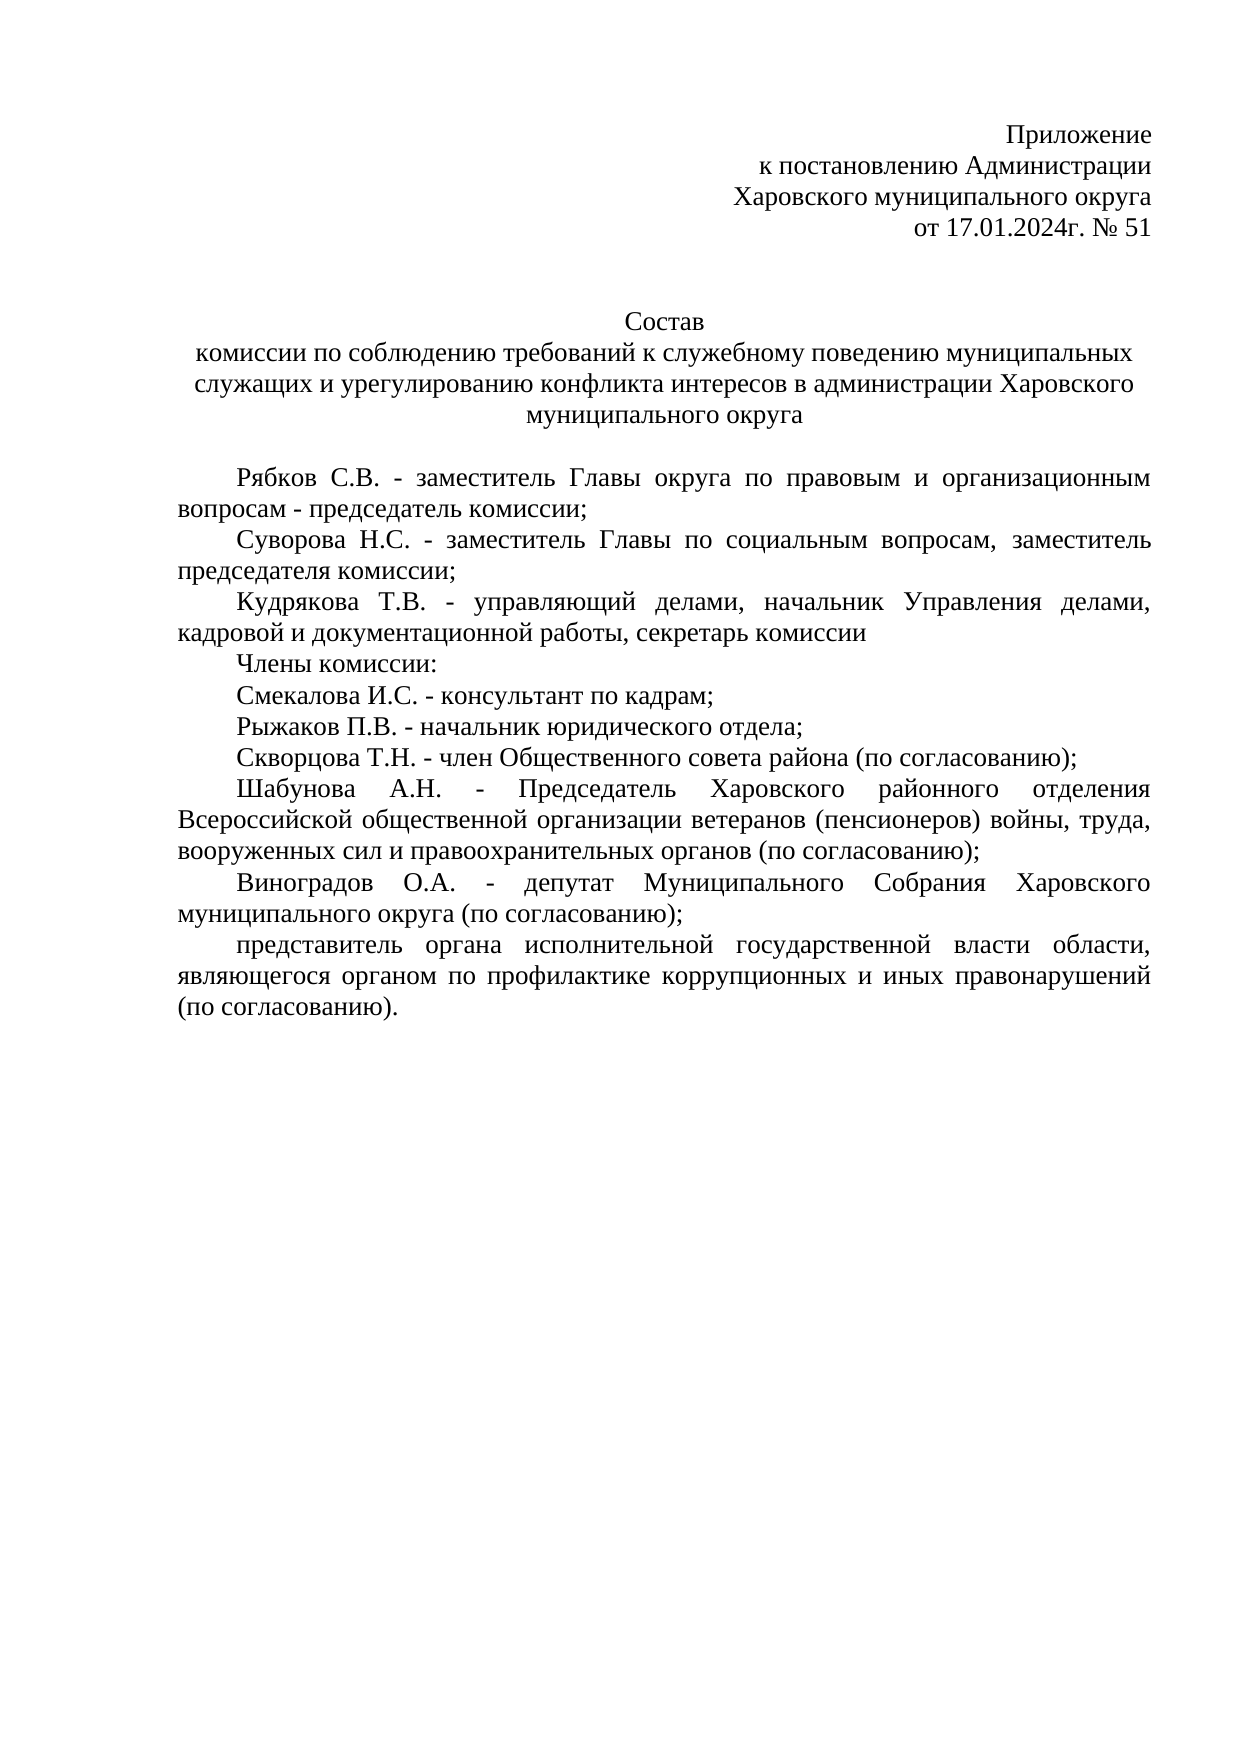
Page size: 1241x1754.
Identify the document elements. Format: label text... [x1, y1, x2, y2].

text Рябков С.В. - заместитель Главы округа по правовым и организационным вопросам - председатель комиссии; [177, 461, 1152, 523]
text Виноградов О.А. - депутат Муниципального Собрания Харовского муниципального округа (по согласованию); [177, 866, 1152, 928]
text Приложение [709, 118, 1152, 149]
text Суворова Н.С. - заместитель Главы по социальным вопросам, заместитель председателя комиссии; [177, 523, 1152, 585]
text Рыжаков П.В. - начальник юридического отдела; [177, 710, 1152, 741]
text Кудрякова Т.В. - управляющий делами, начальник Управления делами, кадровой и документационной работы, секретарь комиссии [177, 585, 1152, 648]
text комиссии по соблюдению требований к служебному поведению муниципальных служащих и урегулированию конфликта интересов в администрации Харовского муниципального округа [177, 336, 1152, 429]
text Смекалова И.С. - консультант по кадрам; [177, 679, 1152, 710]
text к постановлению Администрации Харовского муниципального округа от 17.01.2024г. № 51 [709, 149, 1152, 243]
text Скворцова Т.Н. - член Общественного совета района (по согласованию); [177, 741, 1152, 772]
text Состав [177, 305, 1152, 336]
text Члены комиссии: [177, 648, 1152, 679]
text представитель органа исполнительной государственной власти области, являющегося органом по профилактике коррупционных и иных правонарушений (по согласованию). [177, 928, 1152, 1021]
text Шабунова А.Н. - Председатель Харовского районного отделения Всероссийской общественной организации ветеранов (пенсионеров) войны, труда, вооруженных сил и правоохранительных органов (по согласованию); [177, 772, 1152, 866]
